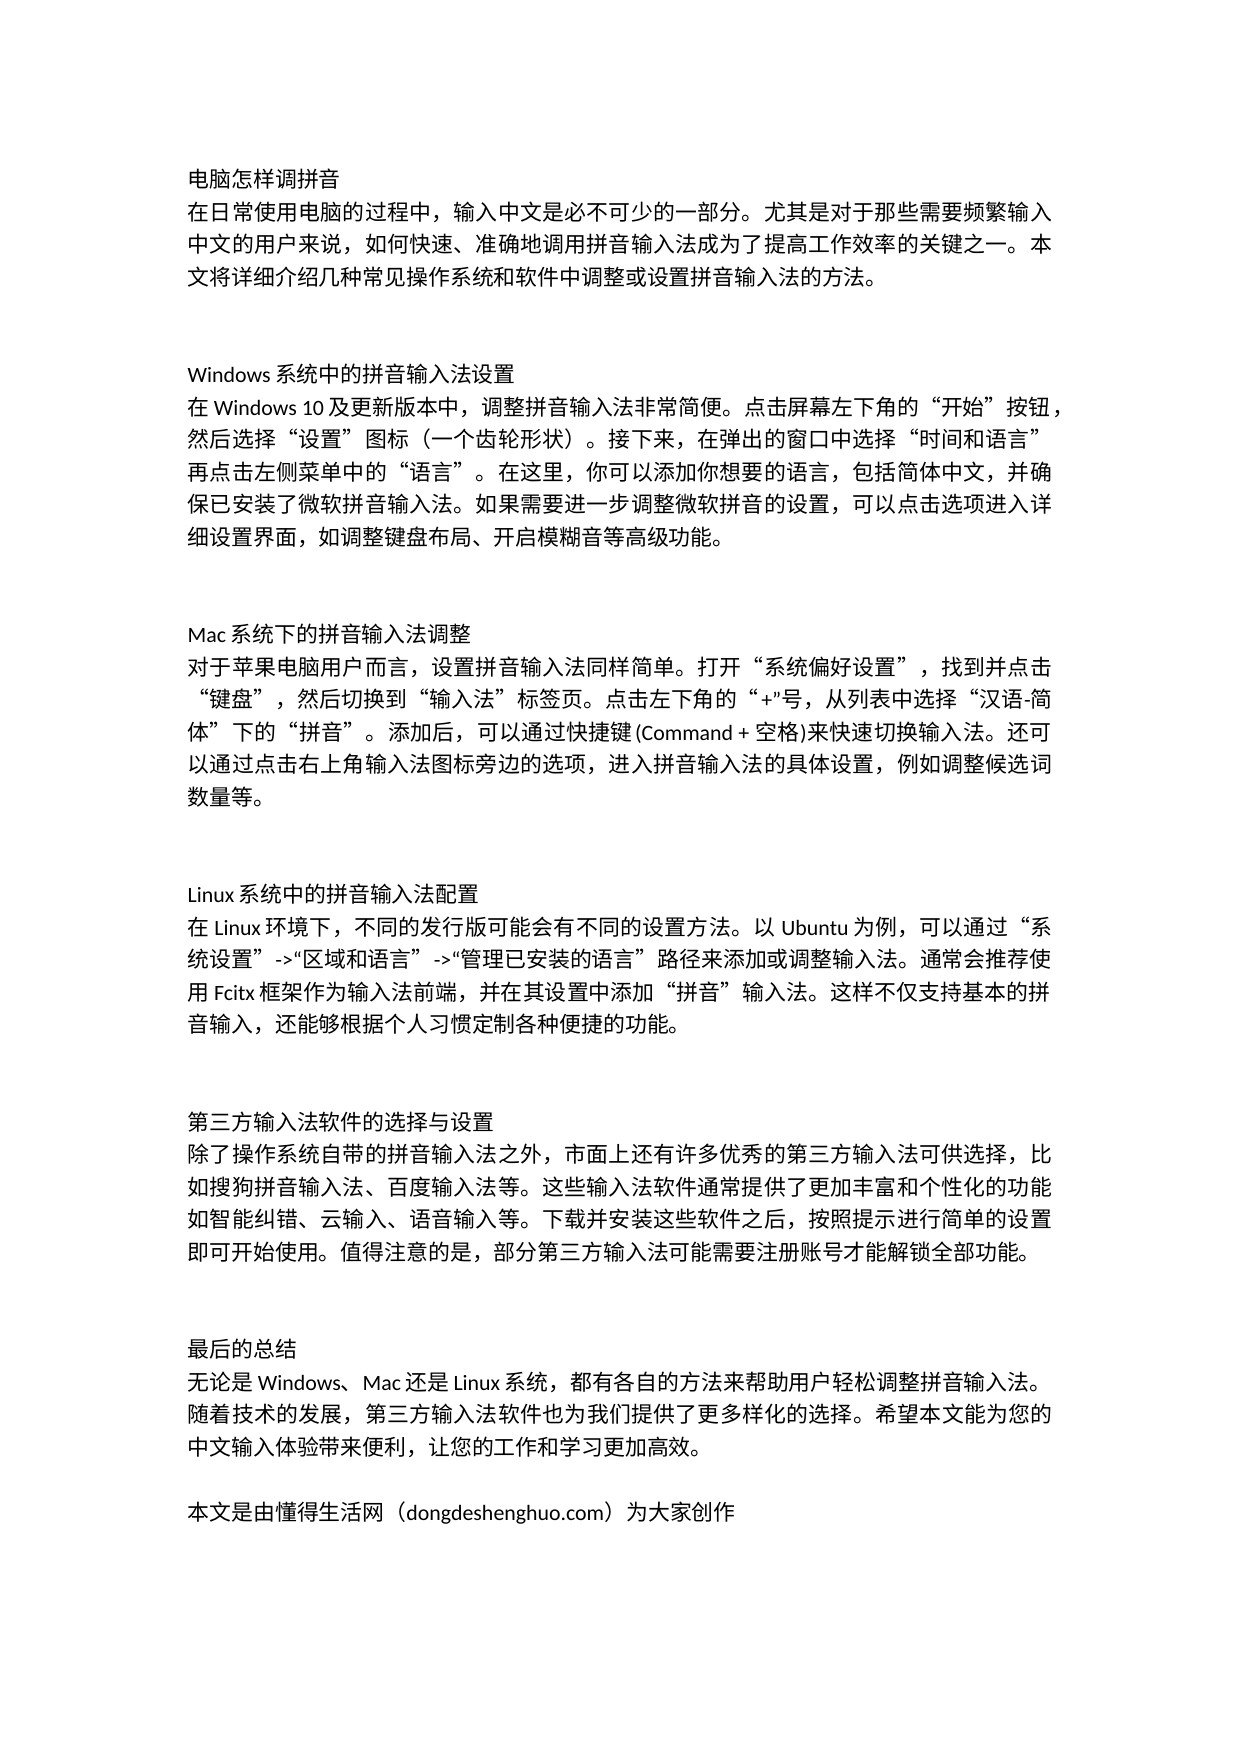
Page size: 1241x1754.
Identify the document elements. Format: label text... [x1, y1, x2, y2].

text 本文是由懂得生活网（dongdeshenghuo.com）为大家创作 [187, 1494, 1053, 1527]
text 无论是Windows、Mac还是Linux系统，都有各自的方法来帮助用户轻松调整拼音输入法。随着技术的发展，第三方输入法软件也为我们提供了更多样化的选择。希望本文能为您的中文输入体验带来便利，让您的工作和学习更加高效。 [187, 1364, 1053, 1462]
text 在Linux环境下，不同的发行版可能会有不同的设置方法。以Ubuntu为例，可以通过“系统设置”->“区域和语言”->“管理已安装的语言”路径来添加或调整输入法。通常会推荐使用Fcitx框架作为输入法前端，并在其设置中添加“拼音”输入法。这样不仅支持基本的拼音输入，还能够根据个人习惯定制各种便捷的功能。 [187, 909, 1053, 1039]
text 电脑怎样调拼音 [187, 162, 1053, 194]
text Mac系统下的拼音输入法调整 [187, 617, 1053, 649]
text Linux系统中的拼音输入法配置 [187, 877, 1053, 909]
text 第三方输入法软件的选择与设置 [187, 1104, 1053, 1137]
text 最后的总结 [187, 1332, 1053, 1364]
text 在日常使用电脑的过程中，输入中文是必不可少的一部分。尤其是对于那些需要频繁输入中文的用户来说，如何快速、准确地调用拼音输入法成为了提高工作效率的关键之一。本文将详细介绍几种常见操作系统和软件中调整或设置拼音输入法的方法。 [187, 194, 1053, 292]
text 除了操作系统自带的拼音输入法之外，市面上还有许多优秀的第三方输入法可供选择，比如搜狗拼音输入法、百度输入法等。这些输入法软件通常提供了更加丰富和个性化的功能，如智能纠错、云输入、语音输入等。下载并安装这些软件之后，按照提示进行简单的设置即可开始使用。值得注意的是，部分第三方输入法可能需要注册账号才能解锁全部功能。 [187, 1137, 1053, 1267]
text Windows系统中的拼音输入法设置 [187, 357, 1053, 389]
text 在Windows 10及更新版本中，调整拼音输入法非常简便。点击屏幕左下角的“开始”按钮，然后选择“设置”图标（一个齿轮形状）。接下来，在弹出的窗口中选择“时间和语言”，再点击左侧菜单中的“语言”。在这里，你可以添加你想要的语言，包括简体中文，并确保已安装了微软拼音输入法。如果需要进一步调整微软拼音的设置，可以点击选项进入详细设置界面，如调整键盘布局、开启模糊音等高级功能。 [187, 389, 1053, 552]
text 对于苹果电脑用户而言，设置拼音输入法同样简单。打开“系统偏好设置”，找到并点击“键盘”，然后切换到“输入法”标签页。点击左下角的“+”号，从列表中选择“汉语-简体”下的“拼音”。添加后，可以通过快捷键(Command + 空格)来快速切换输入法。还可以通过点击右上角输入法图标旁边的选项，进入拼音输入法的具体设置，例如调整候选词数量等。 [187, 649, 1053, 812]
